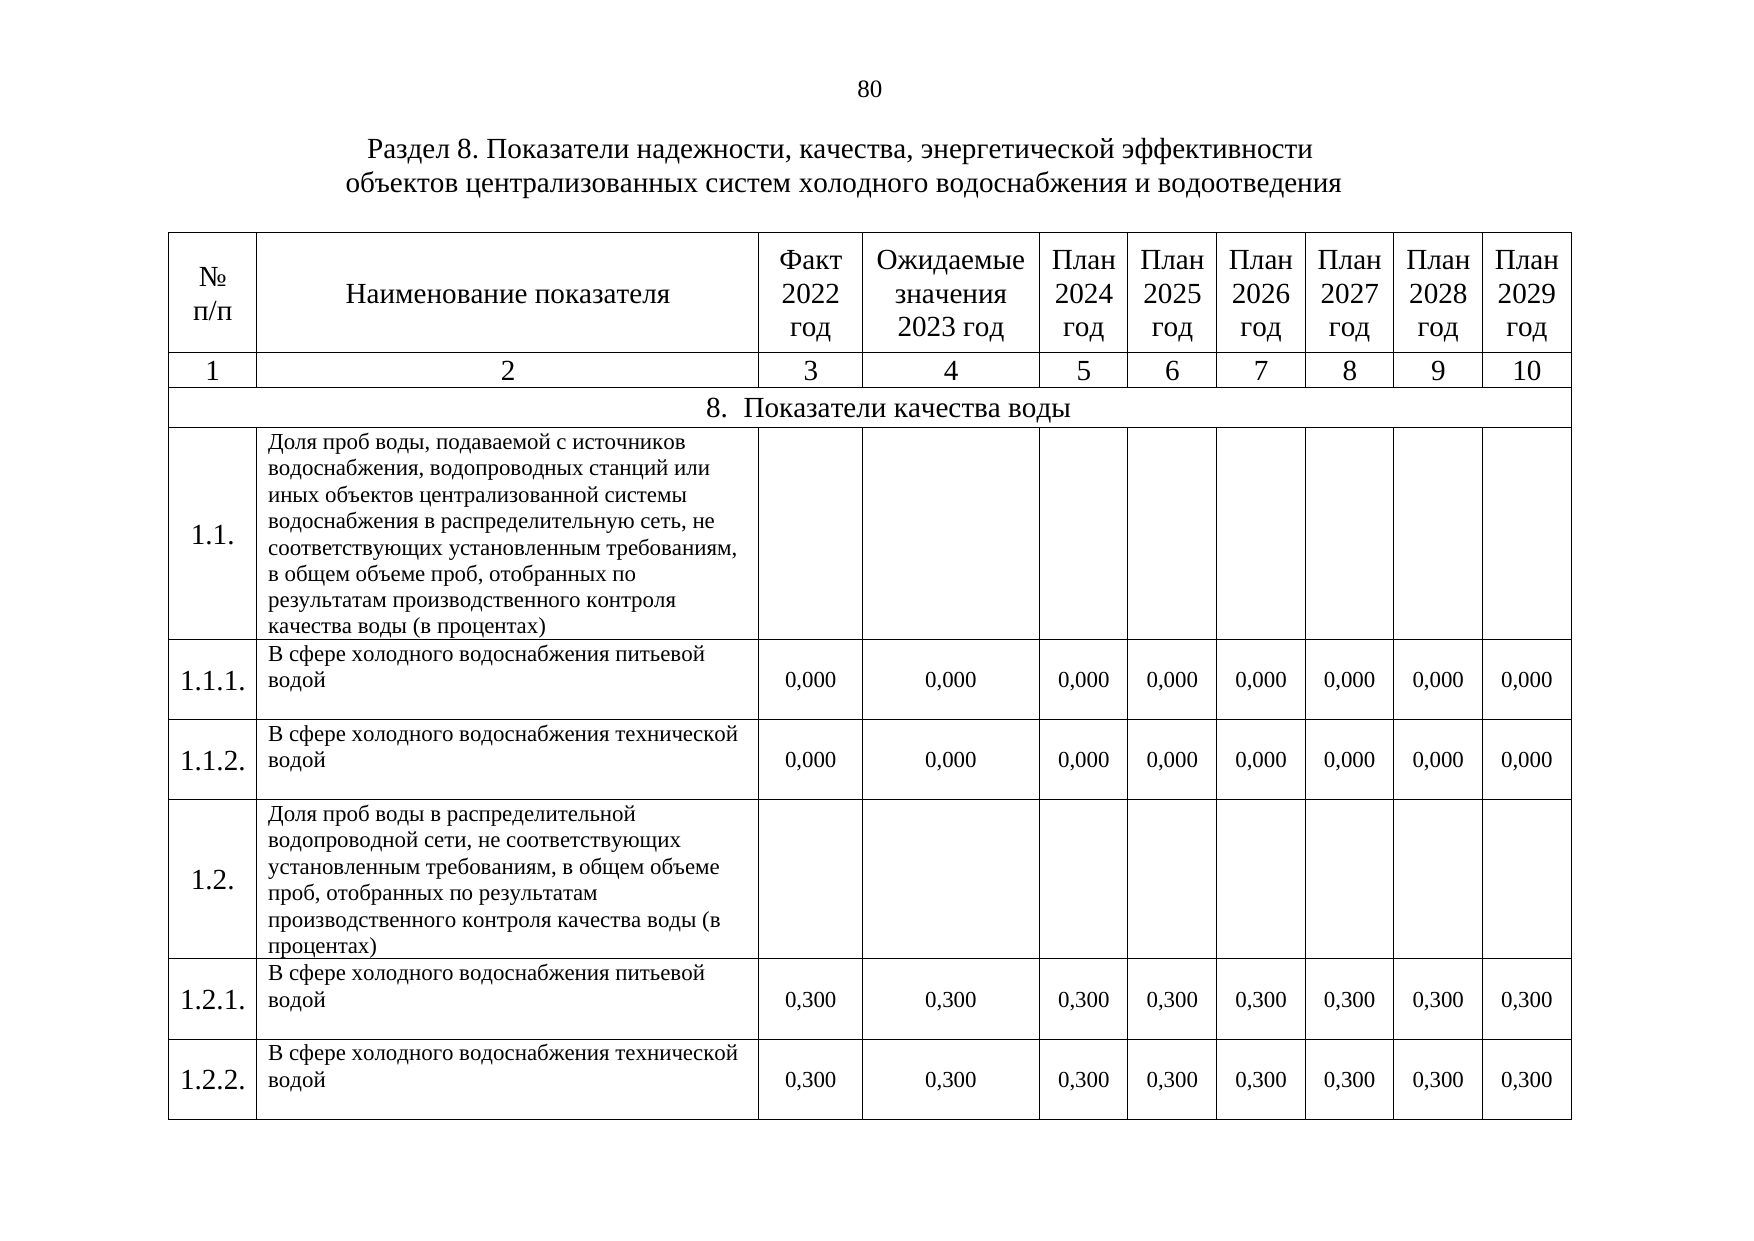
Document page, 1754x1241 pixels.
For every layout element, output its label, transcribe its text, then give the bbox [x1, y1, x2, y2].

text Раздел 8. Показатели надежности, качества, энергетической эффективности [15, 131, 1665, 165]
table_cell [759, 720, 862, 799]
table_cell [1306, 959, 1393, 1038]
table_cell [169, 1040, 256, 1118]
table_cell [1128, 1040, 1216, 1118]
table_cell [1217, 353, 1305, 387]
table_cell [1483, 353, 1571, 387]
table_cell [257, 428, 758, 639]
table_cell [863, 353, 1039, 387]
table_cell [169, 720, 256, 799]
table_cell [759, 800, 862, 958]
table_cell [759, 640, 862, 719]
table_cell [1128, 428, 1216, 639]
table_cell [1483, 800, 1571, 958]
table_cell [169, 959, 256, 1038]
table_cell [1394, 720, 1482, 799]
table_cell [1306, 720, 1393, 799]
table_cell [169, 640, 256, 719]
text объектов централизованных систем холодного водоснабжения и водоотведения [15, 165, 1665, 198]
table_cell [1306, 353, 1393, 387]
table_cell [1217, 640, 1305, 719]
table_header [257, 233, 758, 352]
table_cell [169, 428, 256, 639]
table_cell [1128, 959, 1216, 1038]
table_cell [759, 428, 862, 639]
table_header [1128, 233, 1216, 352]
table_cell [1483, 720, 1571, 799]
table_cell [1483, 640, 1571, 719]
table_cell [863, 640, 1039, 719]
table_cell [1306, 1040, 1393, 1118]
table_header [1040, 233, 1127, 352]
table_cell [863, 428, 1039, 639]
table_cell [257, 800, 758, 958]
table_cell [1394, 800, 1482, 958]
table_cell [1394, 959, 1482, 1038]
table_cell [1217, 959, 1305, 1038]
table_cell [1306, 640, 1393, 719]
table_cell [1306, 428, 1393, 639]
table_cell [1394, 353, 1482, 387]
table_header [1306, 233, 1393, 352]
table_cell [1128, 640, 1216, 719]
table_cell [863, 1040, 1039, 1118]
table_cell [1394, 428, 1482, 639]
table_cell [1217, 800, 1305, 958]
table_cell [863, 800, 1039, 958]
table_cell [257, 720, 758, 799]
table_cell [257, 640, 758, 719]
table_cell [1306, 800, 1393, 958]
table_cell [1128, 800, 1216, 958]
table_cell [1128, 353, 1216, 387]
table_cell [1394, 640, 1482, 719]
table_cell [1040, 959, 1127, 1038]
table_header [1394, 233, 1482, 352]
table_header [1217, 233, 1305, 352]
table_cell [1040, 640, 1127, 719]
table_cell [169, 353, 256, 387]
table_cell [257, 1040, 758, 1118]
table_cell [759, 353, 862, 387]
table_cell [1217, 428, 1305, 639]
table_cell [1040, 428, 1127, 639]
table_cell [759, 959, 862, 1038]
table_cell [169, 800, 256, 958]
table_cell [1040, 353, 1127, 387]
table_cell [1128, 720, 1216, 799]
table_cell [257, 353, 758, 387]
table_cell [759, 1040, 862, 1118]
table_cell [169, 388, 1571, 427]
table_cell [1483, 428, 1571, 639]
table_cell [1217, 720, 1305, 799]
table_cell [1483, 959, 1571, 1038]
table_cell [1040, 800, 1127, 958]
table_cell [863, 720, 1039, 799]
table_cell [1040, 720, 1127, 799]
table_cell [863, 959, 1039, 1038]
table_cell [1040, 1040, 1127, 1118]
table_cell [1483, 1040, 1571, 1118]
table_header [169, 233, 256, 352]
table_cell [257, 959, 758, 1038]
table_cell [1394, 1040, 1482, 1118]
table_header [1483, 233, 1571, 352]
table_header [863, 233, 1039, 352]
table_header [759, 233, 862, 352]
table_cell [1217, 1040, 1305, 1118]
